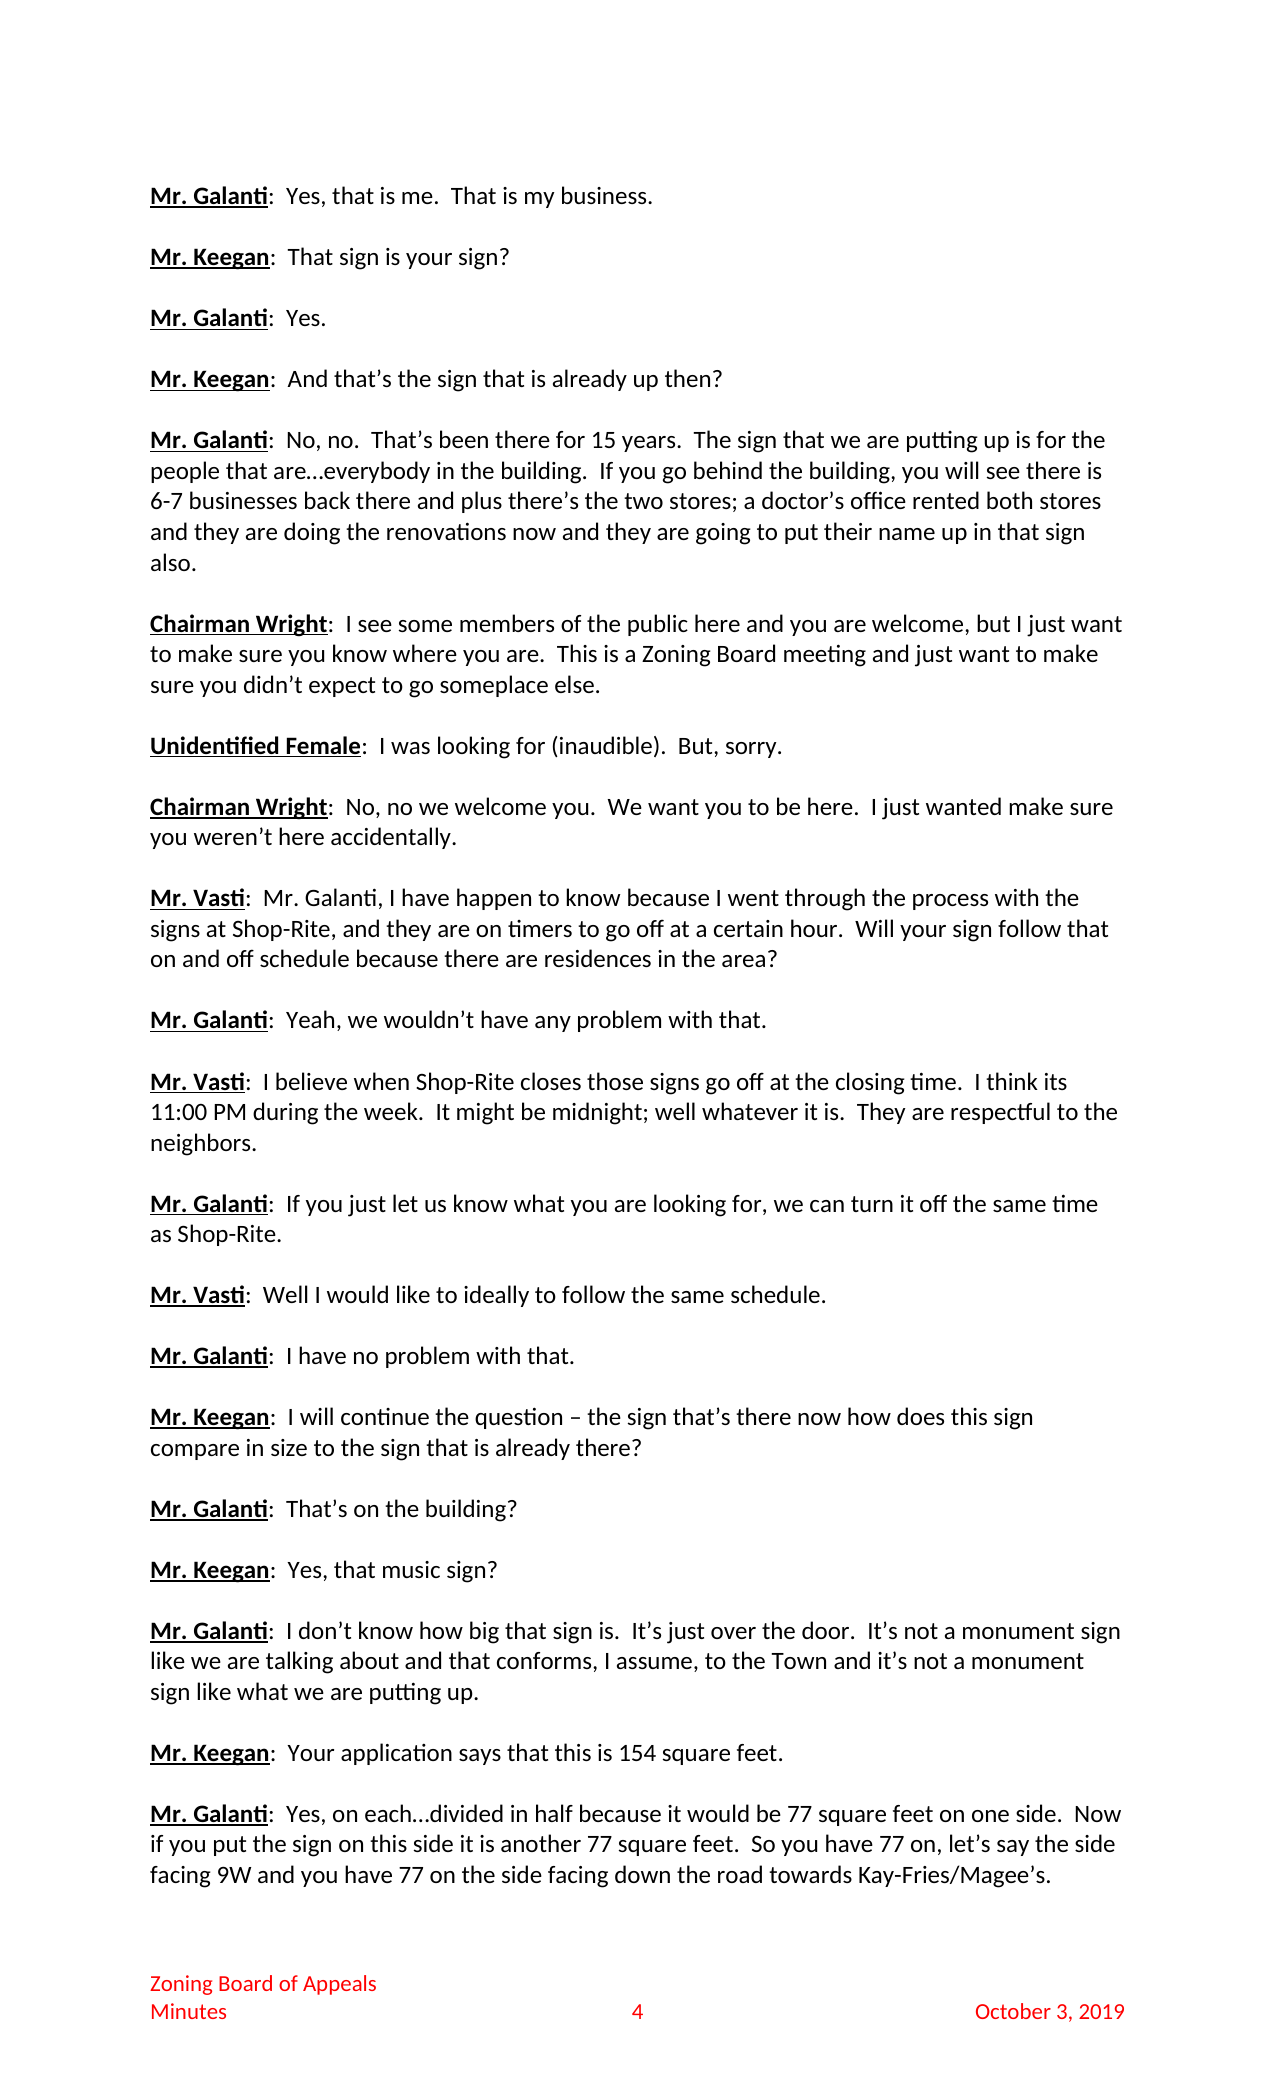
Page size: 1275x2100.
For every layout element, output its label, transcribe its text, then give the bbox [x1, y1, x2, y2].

text Mr. Galanti: Yes, on each…divided in half because it would be 77 square feet on one side. Now if you put the sign on this side it is another 77 square feet. So you have 77 on, let’s say the side facing 9W and you have 77 on the side facing down the road towards Kay-Fries/Magee’s. [150, 1798, 1125, 1890]
text Mr. Keegan: I will continue the question – the sign that’s there now how does this sign compare in size to the sign that is already there? [150, 1401, 1125, 1462]
text Mr. Keegan: That sign is your sign? [150, 242, 1125, 272]
text Mr. Galanti: I don’t know how big that sign is. It’s just over the door. It’s not a monument sign like we are talking about and that conforms, I assume, to the Town and it’s not a monument sign like what we are putting up. [150, 1615, 1125, 1707]
text Chairman Wright: No, no we welcome you. We want you to be here. I just wanted make sure you weren’t here accidentally. [150, 791, 1125, 852]
text Mr. Vasti: I believe when Shop-Rite closes those signs go off at the closing time. I think its 11:00 PM during the week. It might be midnight; well whatever it is. They are respectful to the neighbors. [150, 1066, 1125, 1157]
text Mr. Galanti: Yes. [150, 303, 1125, 333]
text Mr. Keegan: Yes, that music sign? [150, 1554, 1125, 1584]
text Mr. Galanti: Yeah, we wouldn’t have any problem with that. [150, 1004, 1125, 1035]
text Mr. Galanti: Yes, that is me. That is my business. [150, 181, 1125, 211]
text Mr. Vasti: Mr. Galanti, I have happen to know because I went through the process with the signs at Shop-Rite, and they are on timers to go off at a certain hour. Will your sign follow that on and off schedule because there are residences in the area? [150, 882, 1125, 974]
text Chairman Wright: I see some members of the public here and you are welcome, but I just want to make sure you know where you are. This is a Zoning Board meeting and just want to make sure you didn’t expect to go someplace else. [150, 608, 1125, 699]
text Mr. Galanti: That’s on the building? [150, 1493, 1125, 1523]
text Mr. Galanti: I have no problem with that. [150, 1340, 1125, 1371]
text Mr. Galanti: No, no. That’s been there for 15 years. The sign that we are putting up is for the people that are…everybody in the building. If you go behind the building, you will see there is 6-7 businesses back there and plus there’s the two stores; a doctor’s office rented both stores and they are doing the renovations now and they are going to put their name up in that sign also. [150, 425, 1125, 577]
text Mr. Galanti: If you just let us know what you are looking for, we can turn it off the same time as Shop-Rite. [150, 1188, 1125, 1249]
text Unidentified Female: I was looking for (inaudible). But, sorry. [150, 730, 1125, 760]
text Mr. Keegan: Your application says that this is 154 square feet. [150, 1737, 1125, 1768]
text Mr. Vasti: Well I would like to ideally to follow the same schedule. [150, 1279, 1125, 1310]
text Mr. Keegan: And that’s the sign that is already up then? [150, 364, 1125, 394]
